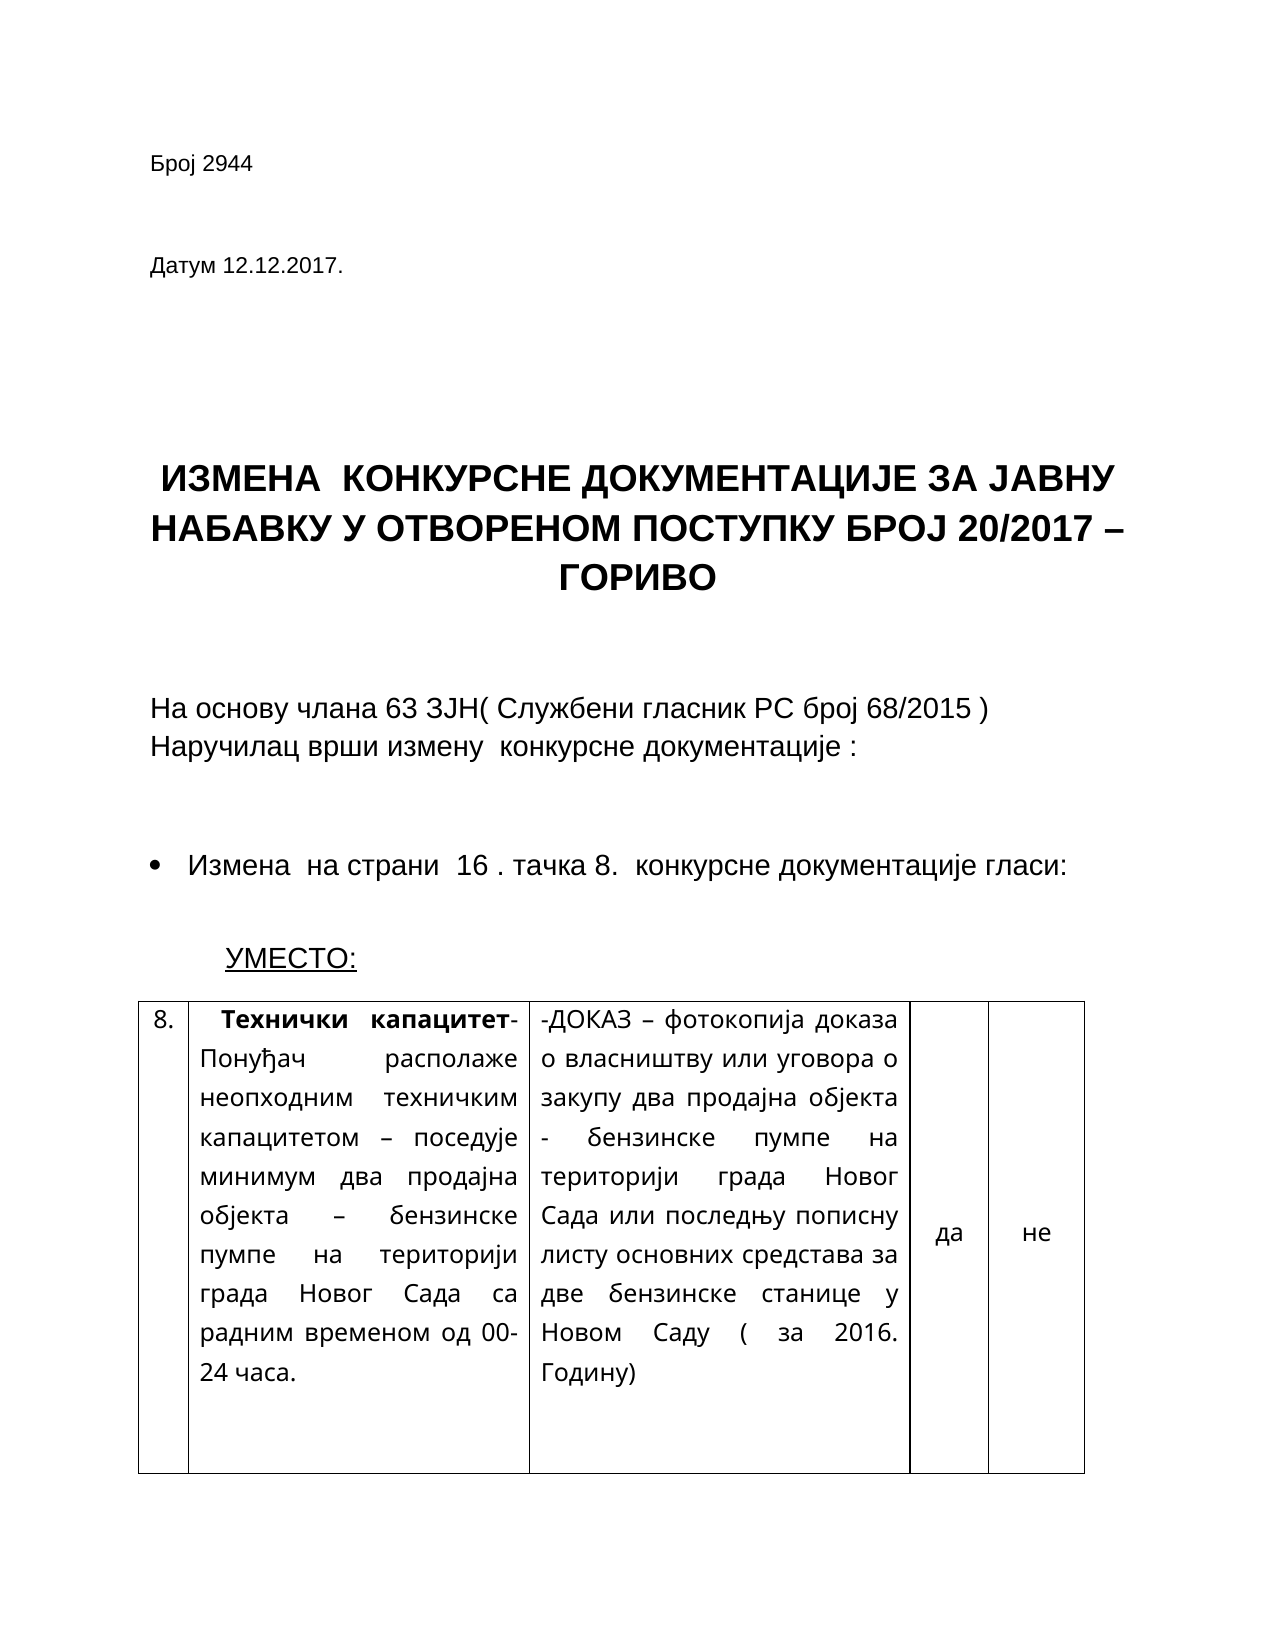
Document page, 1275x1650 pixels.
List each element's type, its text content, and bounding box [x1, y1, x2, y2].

table_header да [911, 1002, 988, 1473]
text ИЗМЕНA КОНКУРСНЕ ДОКУМЕНТАЦИЈЕ ЗА ЈАВНУ НАБАВКУ У ОТВОРЕНОМ ПОСТУПКУ БРОЈ 20/2017 – ГОРИВО [150, 456, 1125, 598]
table_header не [989, 1002, 1084, 1473]
text На основу члана 63 ЗЈН( Службени гласник РС број 68/2015 ) Наручилац врши измену конкурсне документације : [150, 691, 1125, 763]
table_header 8. [139, 1002, 188, 1473]
text Број 2944 [150, 150, 1125, 176]
text Датум 12.12.2017. [150, 252, 1125, 278]
table_header Технички капацитет-Понуђач располаже неопходним техничким капацитетом – поседује минимум два продајна објекта – бензинске пумпе на територији града Новог Сада са радним временом од 00-24 часа. [189, 1002, 529, 1473]
table_header -ДОКАЗ – фотокопија доказа о власништву или уговора о закупу два продајна објекта - бензинске пумпе на територији града Новог Сада или последњу пописну листу основних средстава за две бензинске станице у Новом Саду ( за 2016. Годину) [530, 1002, 909, 1473]
text УМЕСТО: [225, 941, 1125, 975]
list Измена на страни 16 . тачка 8. конкурсне документације гласи: [150, 848, 1125, 882]
